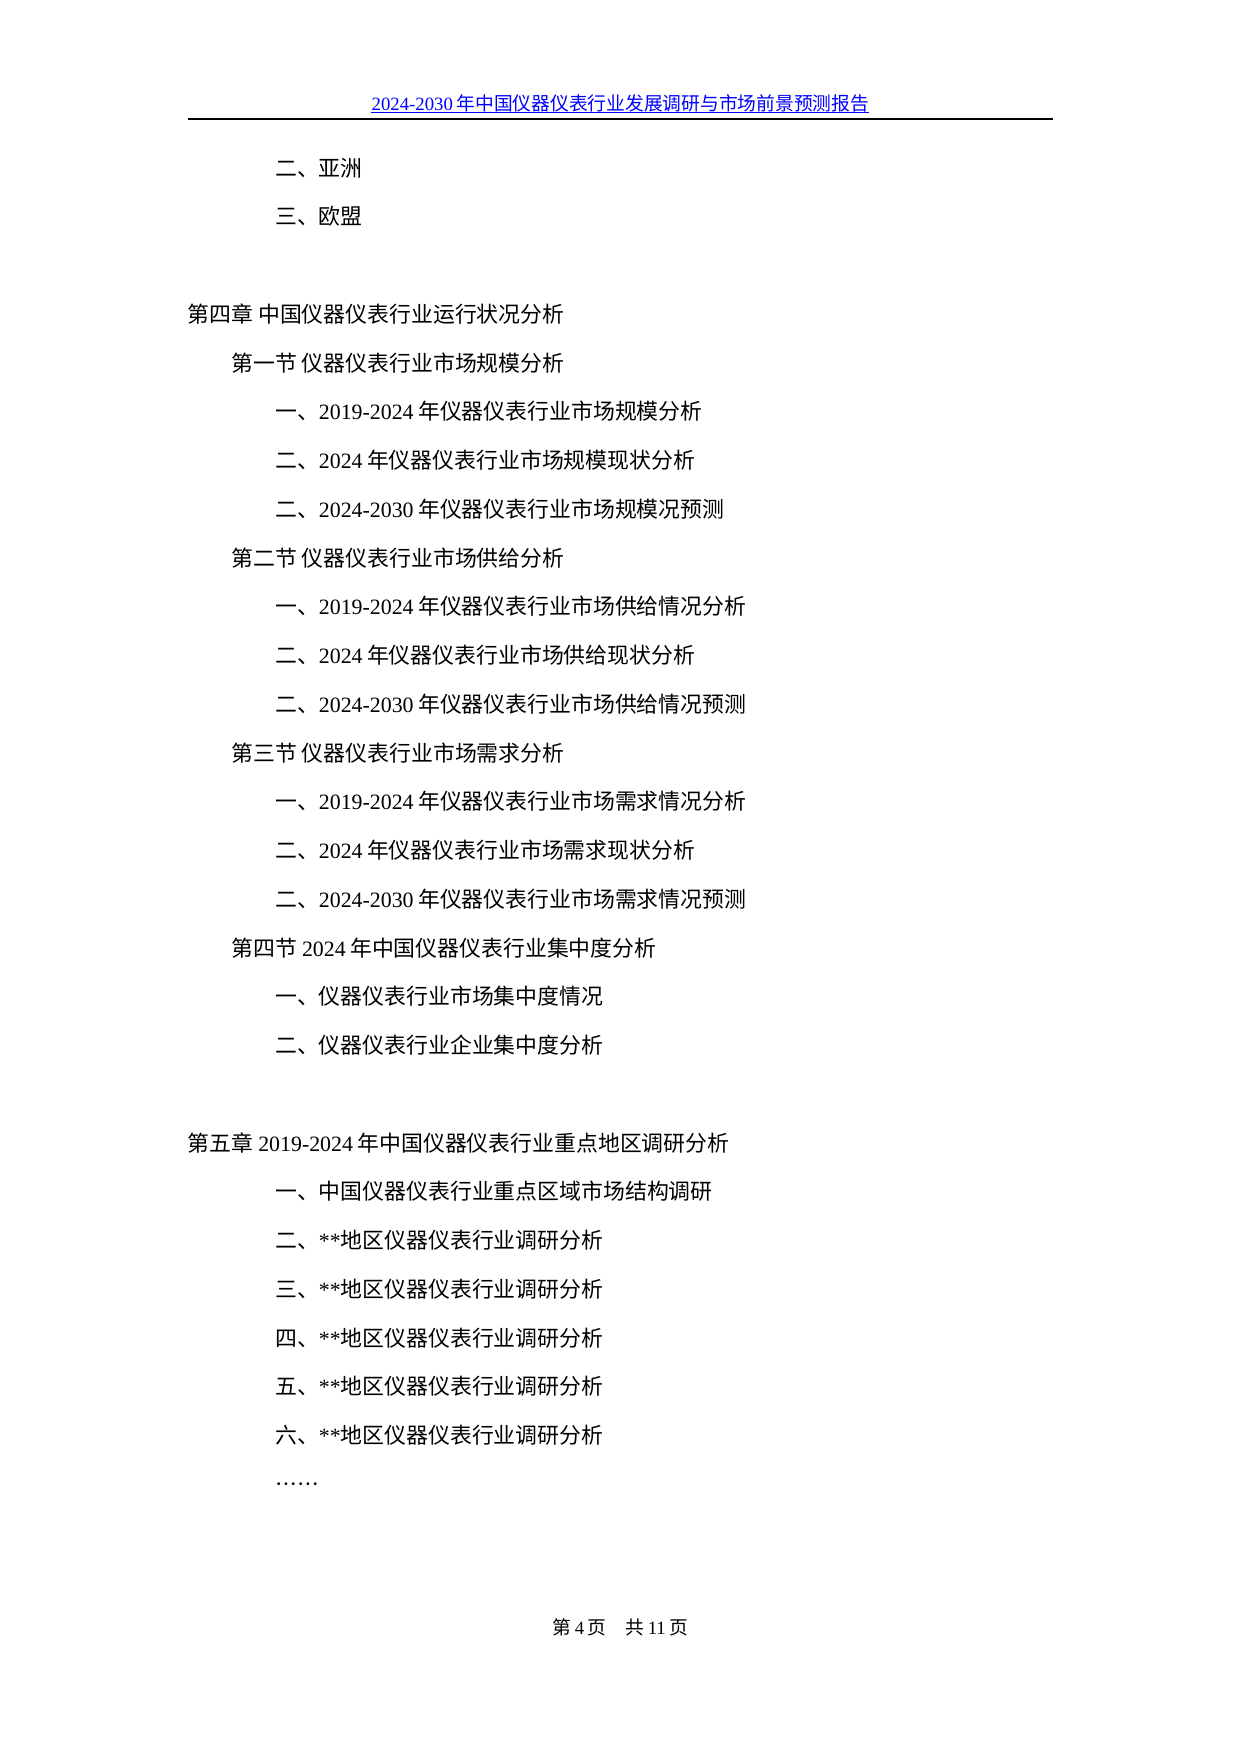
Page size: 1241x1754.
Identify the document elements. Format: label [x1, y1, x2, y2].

text [187, 150, 1053, 1499]
